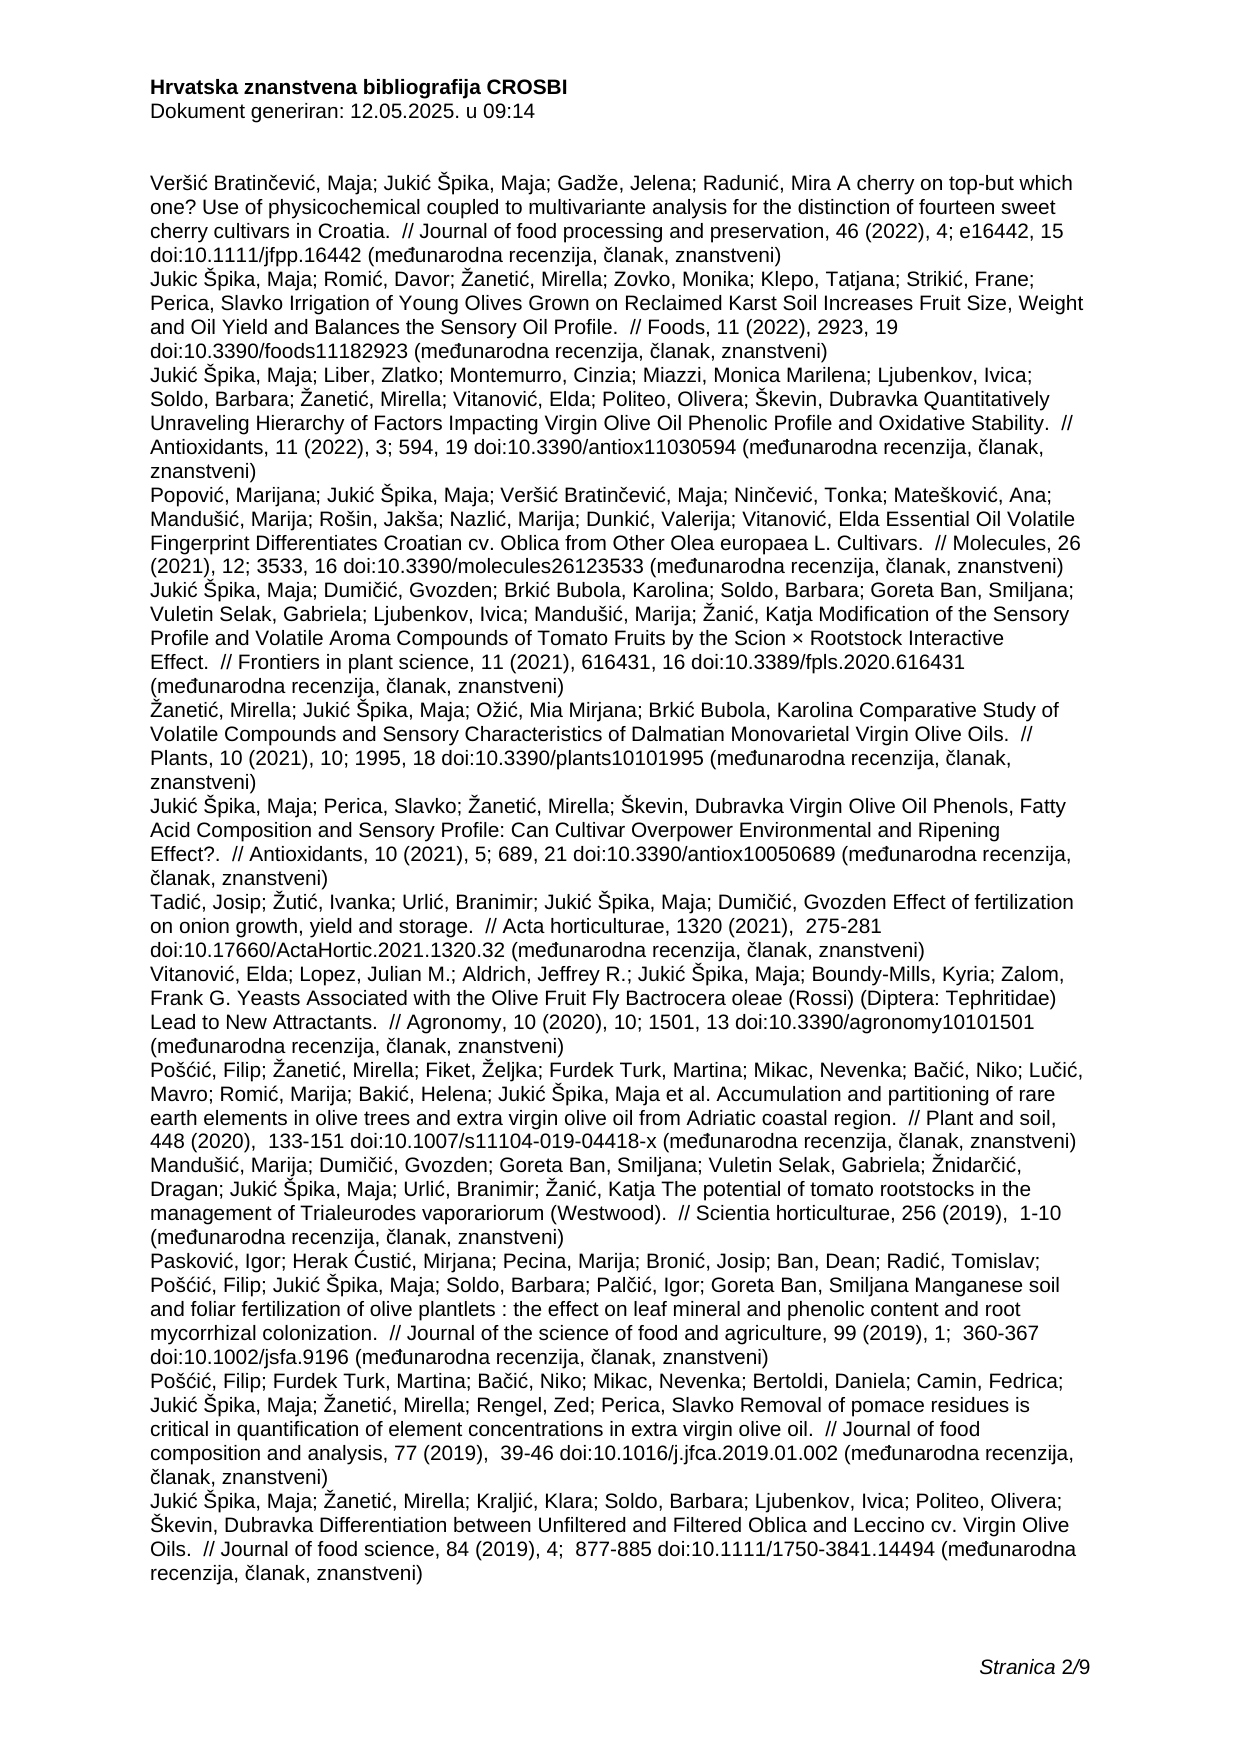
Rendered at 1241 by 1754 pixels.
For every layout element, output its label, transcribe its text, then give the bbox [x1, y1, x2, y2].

text Vitanović, Elda; Lopez, Julian M.; Aldrich, Jeffrey R.; Jukić Špika, Maja; Boundy-Mills, Kyria; Zalom, Frank G. [150, 962, 1090, 1057]
text Veršić Bratinčević, Maja; Jukić Špika, Maja; Gadže, Jelena; Radunić, Mira [150, 171, 1090, 267]
text Pošćić, Filip; Furdek Turk, Martina; Bačić, Niko; Mikac, Nevenka; Bertoldi, Daniela; Camin, Fedrica; Jukić Špika, Maja; Žanetić, Mirella; Rengel, Zed; Perica, Slavko [150, 1369, 1090, 1489]
text Jukić Špika, Maja; Žanetić, Mirella; Kraljić, Klara; Soldo, Barbara; Ljubenkov, Ivica; Politeo, Olivera; Škevin, Dubravka [150, 1489, 1090, 1584]
text Mandušić, Marija; Dumičić, Gvozden; Goreta Ban, Smiljana; Vuletin Selak, Gabriela; Žnidarčić, Dragan; Jukić Špika, Maja; Urlić, Branimir; Žanić, Katja [150, 1153, 1090, 1249]
text Žanetić, Mirella; Jukić Špika, Maja; Ožić, Mia Mirjana; Brkić Bubola, Karolina [150, 698, 1090, 794]
text Popović, Marijana; Jukić Špika, Maja; Veršić Bratinčević, Maja; Ninčević, Tonka; Matešković, Ana; Mandušić, Marija; Rošin, Jakša; Nazlić, Marija; Dunkić, Valerija; Vitanović, Elda [150, 482, 1090, 578]
text Jukić Špika, Maja; Dumičić, Gvozden; Brkić Bubola, Karolina; Soldo, Barbara; Goreta Ban, Smiljana; Vuletin Selak, Gabriela; Ljubenkov, Ivica; Mandušić, Marija; Žanić, Katja [150, 578, 1090, 698]
text Tadić, Josip; Žutić, Ivanka; Urlić, Branimir; Jukić Špika, Maja; Dumičić, Gvozden [150, 890, 1090, 962]
text Jukic Špika, Maja; Romić, Davor; Žanetić, Mirella; Zovko, Monika; Klepo, Tatjana; Strikić, Frane; Perica, Slavko [150, 267, 1090, 363]
text Pošćić, Filip; Žanetić, Mirella; Fiket, Željka; Furdek Turk, Martina; Mikac, Nevenka; Bačić, Niko; Lučić, Mavro; Romić, Marija; Bakić, Helena; Jukić Špika, Maja et al. [150, 1057, 1090, 1153]
text Pasković, Igor; Herak Ćustić, Mirjana; Pecina, Marija; Bronić, Josip; Ban, Dean; Radić, Tomislav; Pošćić, Filip; Jukić Špika, Maja; Soldo, Barbara; Palčić, Igor; Goreta Ban, Smiljana [150, 1249, 1090, 1369]
text Jukić Špika, Maja; Liber, Zlatko; Montemurro, Cinzia; Miazzi, Monica Marilena; Ljubenkov, Ivica; Soldo, Barbara; Žanetić, Mirella; Vitanović, Elda; Politeo, Olivera; Škevin, Dubravka [150, 363, 1090, 482]
text Jukić Špika, Maja; Perica, Slavko; Žanetić, Mirella; Škevin, Dubravka [150, 794, 1090, 890]
